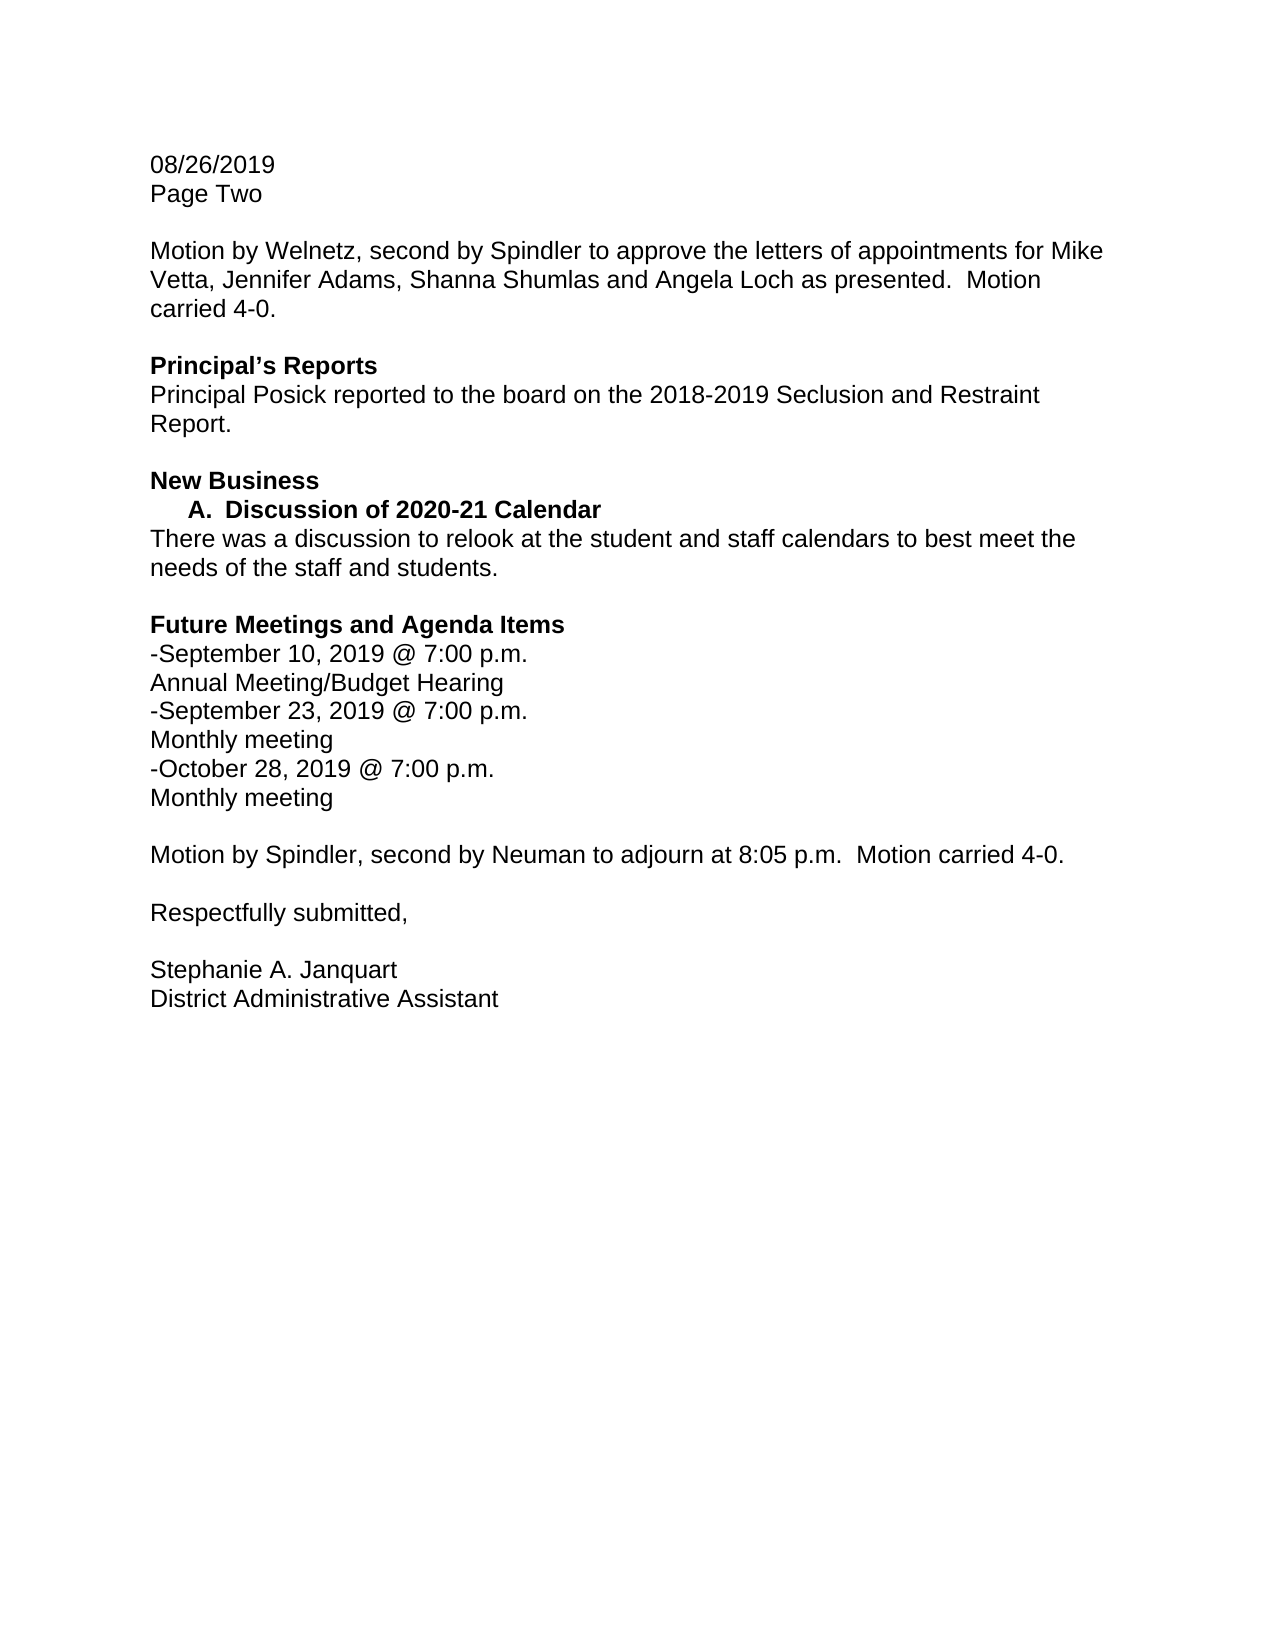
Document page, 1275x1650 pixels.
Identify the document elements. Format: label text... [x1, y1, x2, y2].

text -September 23, 2019 @ 7:00 p.m. [150, 696, 1125, 725]
text District Administrative Assistant [150, 984, 1125, 1012]
text Principal Posick reported to the board on the 2018-2019 Seclusion and Restraint Report. [150, 380, 1125, 437]
text Stephanie A. Janquart [150, 955, 1125, 984]
text -September 10, 2019 @ 7:00 p.m. [150, 639, 1125, 667]
text Principal’s Reports [150, 351, 1125, 380]
text Future Meetings and Agenda Items [150, 610, 1125, 639]
list Discussion of 2020-21 Calendar [187, 495, 1125, 524]
text Monthly meeting [150, 725, 1125, 754]
text -October 28, 2019 @ 7:00 p.m. [150, 754, 1125, 782]
text Page Two [150, 179, 1125, 207]
text Annual Meeting/Budget Hearing [150, 667, 1125, 696]
text 08/26/2019 [150, 150, 1125, 179]
text There was a discussion to relook at the student and staff calendars to best meet the needs of the staff and students. [150, 524, 1125, 581]
text Monthly meeting [150, 782, 1125, 811]
text New Business [150, 466, 1125, 495]
text Respectfully submitted, [150, 897, 1125, 926]
text Motion by Welnetz, second by Spindler to approve the letters of appointments for Mike Vetta, Jennifer Adams, Shanna Shumlas and Angela Loch as presented. Motion carried 4-0. [150, 236, 1125, 322]
text Motion by Spindler, second by Neuman to adjourn at 8:05 p.m. Motion carried 4-0. [150, 840, 1125, 869]
